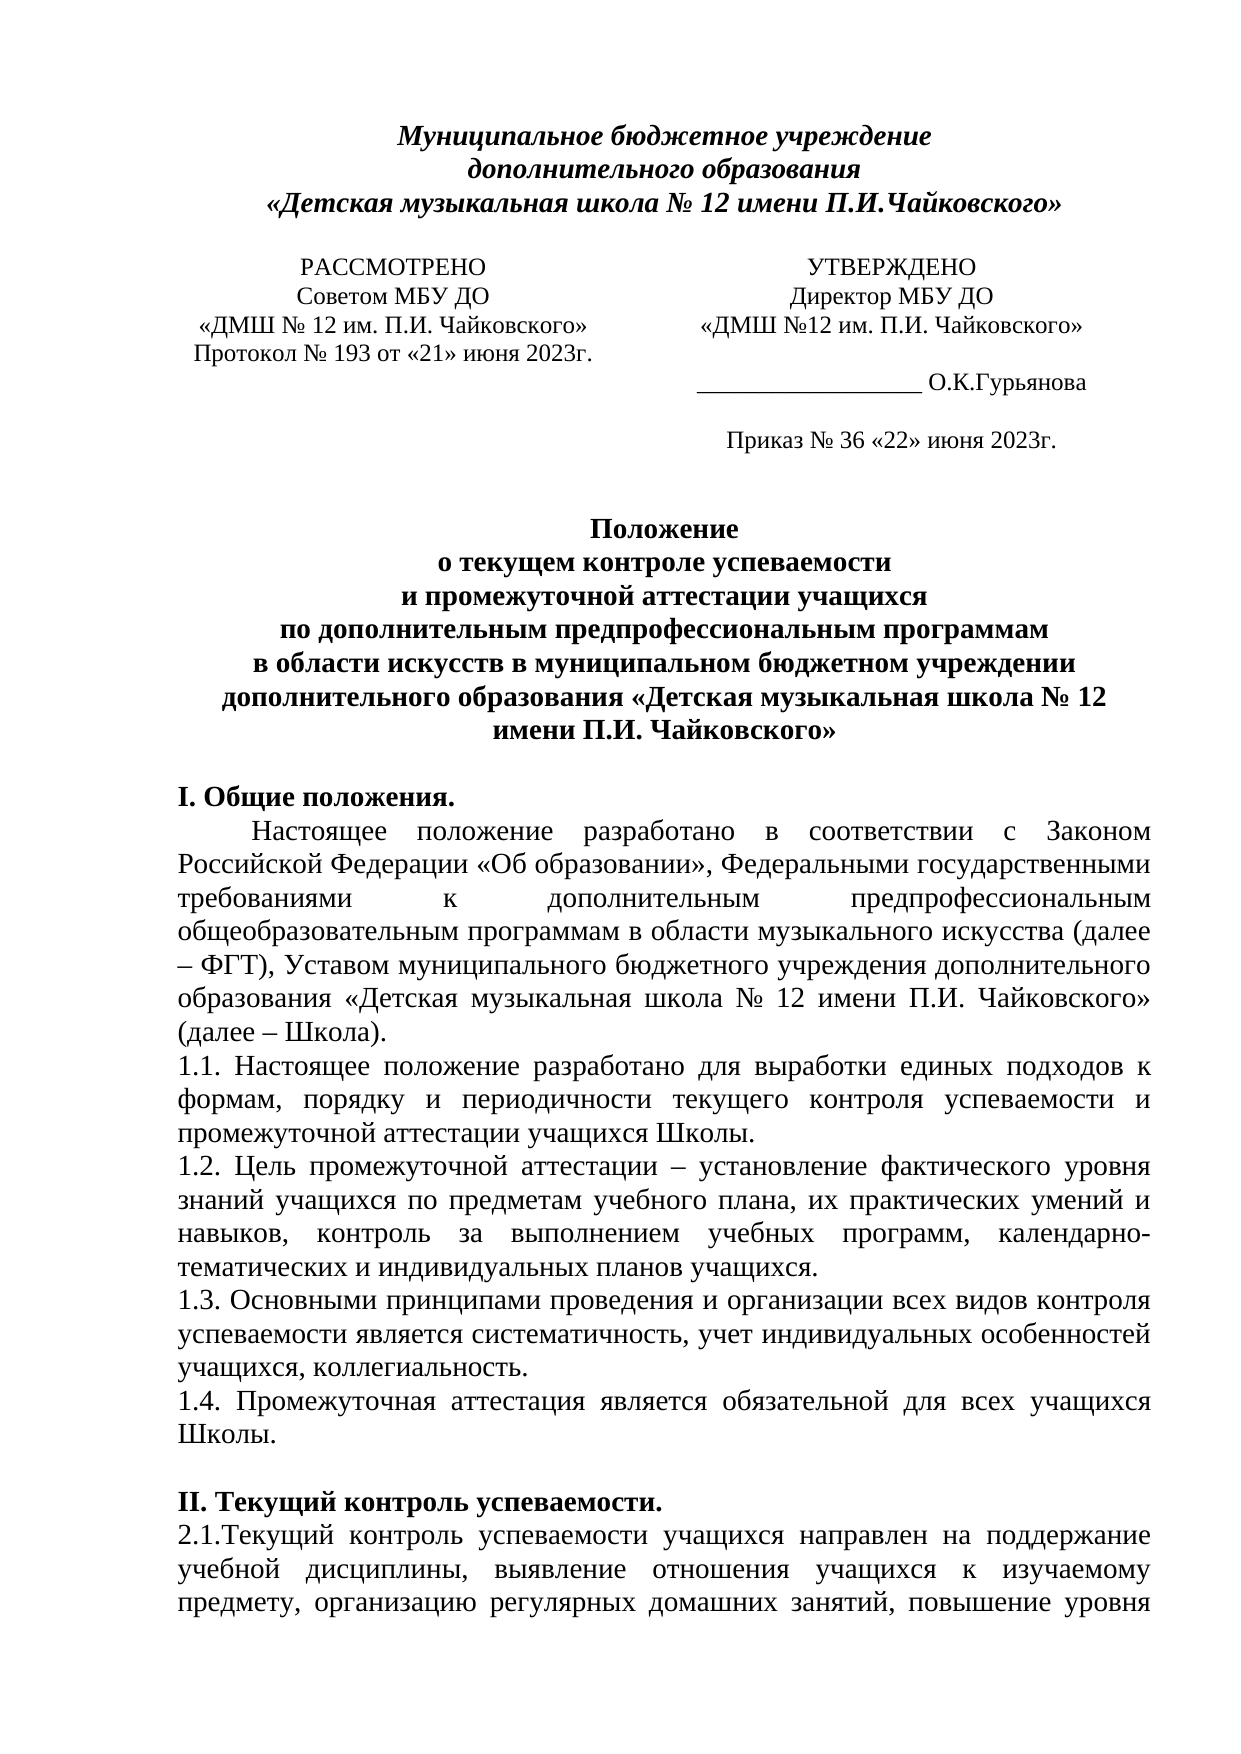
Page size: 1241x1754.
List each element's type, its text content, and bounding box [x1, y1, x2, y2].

text дополнительного образования [177, 152, 1152, 185]
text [177, 1517, 1152, 1618]
text по дополнительным предпрофессиональным программам [177, 612, 1152, 645]
text Муниципальное бюджетное учреждение [177, 118, 1152, 152]
table_cell Советом МБУ ДО «ДМШ № 12 им. П.И. Чайковского» Протокол № 193 от «21» июня 2023г. [166, 281, 620, 453]
text и промежуточной аттестации учащихся [177, 578, 1152, 612]
text Общие положения. [177, 779, 1152, 813]
text Положение [177, 511, 1152, 544]
text 1.1. Настоящее положение разработано для выработки единых подходов к формам, порядку и периодичности текущего контроля успеваемости и промежуточной аттестации учащихся Школы. [177, 1048, 1152, 1148]
text II. Текущий контроль успеваемости. [177, 1484, 1152, 1517]
text о текущем контроле успеваемости [177, 544, 1152, 578]
text в области искусств в муниципальном бюджетном учреждении дополнительного образования «Детская музыкальная школа № 12 имени П.И. Чайковского» [177, 645, 1152, 746]
text Настоящее положение разработано в соответствии с Законом Российской Федерации «Об образовании», Федеральными государственными требованиями к дополнительным предпрофессиональным общеобразовательным программам в области музыкального искусства (далее – ФГТ), Уставом муниципального бюджетного учреждения дополнительного образования «Детская музыкальная школа № 12 имени П.И. Чайковского» (далее – Школа). [177, 813, 1152, 1048]
table_header УТВЕРЖДЕНО [620, 252, 1163, 281]
table_header РАССМОТРЕНО [166, 252, 620, 281]
text 1.4. Промежуточная аттестация является обязательной для всех учащихся Школы. [177, 1383, 1152, 1450]
text «Детская музыкальная школа № 12 имени П.И.Чайковского» [177, 185, 1152, 219]
text 1.3. Основными принципами проведения и организации всех видов контроля успеваемости является систематичность, учет индивидуальных особенностей учащихся, коллегиальность. [177, 1282, 1152, 1383]
table_cell Директор МБУ ДО «ДМШ №12 им. П.И. Чайковского» __________________ О.К.Гурьянова Приказ № 36 «22» июня 2023г. [620, 281, 1163, 453]
text 1.2. Цель промежуточной аттестации – установление фактического уровня знаний учащихся по предметам учебного плана, их практических умений и навыков, контроль за выполнением учебных программ, календарно-тематических и индивидуальных планов учащихся. [177, 1148, 1152, 1282]
